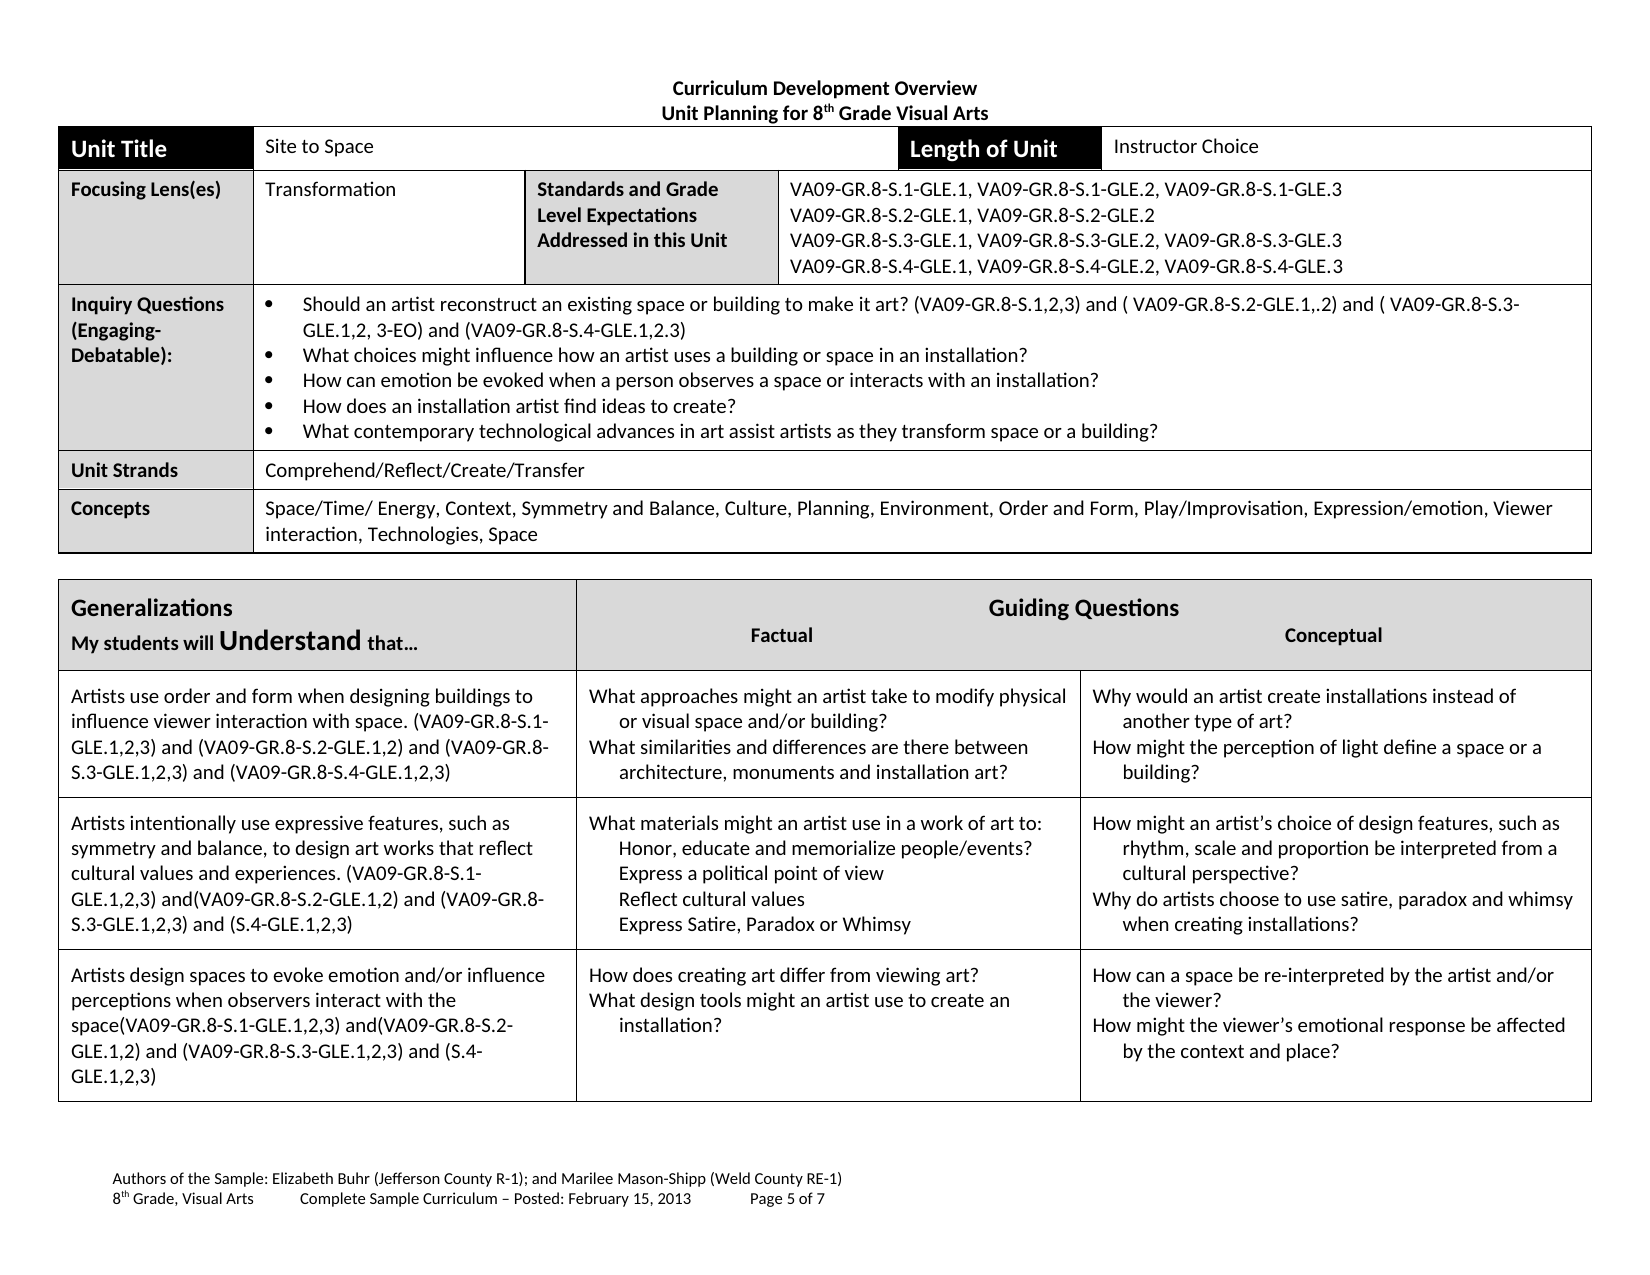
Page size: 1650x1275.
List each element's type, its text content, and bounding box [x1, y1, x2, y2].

table_header Generalizations My students will Understand that… [59, 580, 576, 670]
table_header Length of Unit [899, 127, 1101, 169]
table_cell Concepts [59, 490, 253, 552]
table_cell VA09-GR.8-S.1-GLE.1, VA09-GR.8-S.1-GLE.2, VA09-GR.8-S.1-GLE.3 VA09-GR.8-S.2-GLE.1, VA09-GR.8-S.2-GLE.2 VA09-GR.8-S.3-GLE.1, VA09-GR.8-S.3-GLE.2, VA09-GR.8-S.3-GLE.3 VA09-GR.8-S.4-GLE.1, VA09-GR.8-S.4-GLE.2, VA09-GR.8-S.4-GLE.3 [779, 171, 1591, 284]
table_header Guiding Questions Factual Conceptual [577, 580, 1591, 670]
table_cell Why would an artist create installations instead of another type of art? How might the perception of light define a space or a building? [1081, 671, 1591, 797]
table_cell Standards and Grade Level Expectations Addressed in this Unit [526, 171, 778, 284]
table_header Unit Title [59, 127, 253, 169]
table_cell What materials might an artist use in a work of art to: Honor, educate and memorialize people/events? Express a political point of view Reflect cultural values Express Satire, Paradox or Whimsy [577, 798, 1080, 949]
table_cell Unit Strands [59, 451, 253, 488]
table_cell Space/Time/ Energy, Context, Symmetry and Balance, Culture, Planning, Environment, Order and Form, Play/Improvisation, Expression/emotion, Viewer interaction, Technologies, Space [254, 490, 1591, 552]
table_cell What approaches might an artist take to modify physical or visual space and/or building? What similarities and differences are there between architecture, monuments and installation art? [577, 671, 1080, 797]
table_cell Transformation [254, 171, 524, 284]
table_cell Focusing Lens(es) [59, 171, 253, 284]
table_cell Artists use order and form when designing buildings to influence viewer interaction with space. (VA09-GR.8-S.1-GLE.1,2,3) and (VA09-GR.8-S.2-GLE.1,2) and (VA09-GR.8-S.3-GLE.1,2,3) and (VA09-GR.8-S.4-GLE.1,2,3) [59, 671, 576, 797]
table_cell Comprehend/Reflect/Create/Transfer [254, 451, 1591, 488]
table_cell How might an artist’s choice of design features, such as rhythm, scale and proportion be interpreted from a cultural perspective? Why do artists choose to use satire, paradox and whimsy when creating installations? [1081, 798, 1591, 949]
table_header Site to Space [254, 127, 898, 169]
table_cell Should an artist reconstruct an existing space or building to make it art? (VA09-GR.8-S.1,2,3) and ( VA09-GR.8-S.2-GLE.1,.2) and ( VA09-GR.8-S.3-GLE.1,2, 3-EO) and (VA09-GR.8-S.4-GLE.1,2.3) What choices might influence how an artist uses a building or space in an installation? How can emotion be evoked when a person observes a space or interacts with an installation? How does an installation artist find ideas to create? What contemporary technological advances in art assist artists as they transform space or a building? [254, 285, 1591, 450]
table_cell Inquiry Questions (Engaging- Debatable): [59, 285, 253, 450]
table_cell Artists intentionally use expressive features, such as symmetry and balance, to design art works that reflect cultural values and experiences. (VA09-GR.8-S.1-GLE.1,2,3) and(VA09-GR.8-S.2-GLE.1,2) and (VA09-GR.8-S.3-GLE.1,2,3) and (S.4-GLE.1,2,3) [59, 798, 576, 949]
table_header Instructor Choice [1102, 127, 1591, 169]
table_cell How can a space be re-interpreted by the artist and/or the viewer? How might the viewer’s emotional response be affected by the context and place? [1081, 950, 1591, 1101]
table_cell Artists design spaces to evoke emotion and/or influence perceptions when observers interact with the space(VA09-GR.8-S.1-GLE.1,2,3) and(VA09-GR.8-S.2-GLE.1,2) and (VA09-GR.8-S.3-GLE.1,2,3) and (S.4-GLE.1,2,3) [59, 950, 576, 1101]
table_cell How does creating art differ from viewing art? What design tools might an artist use to create an installation? [577, 950, 1080, 1101]
